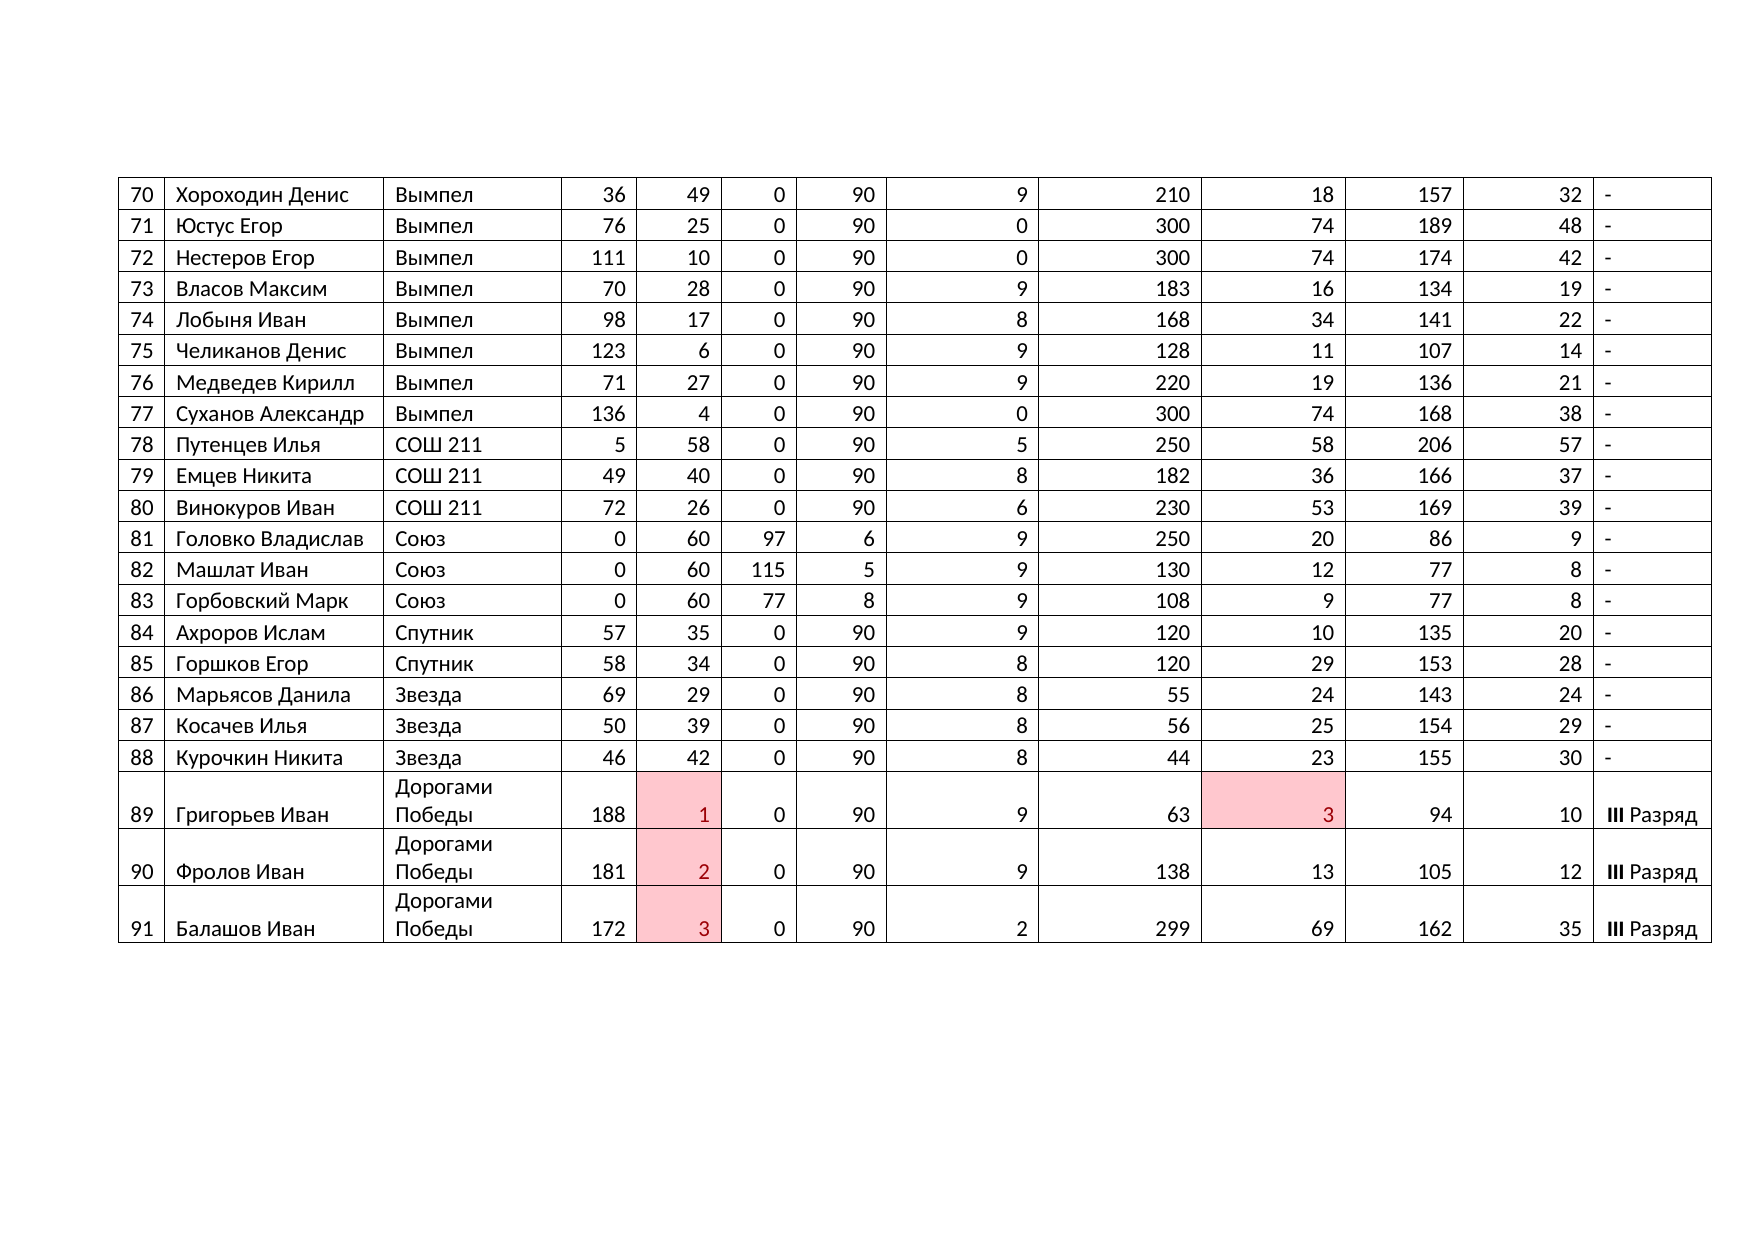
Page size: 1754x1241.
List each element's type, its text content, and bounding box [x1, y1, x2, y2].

table_cell 58 [562, 647, 636, 677]
table_cell 0 [887, 210, 1038, 240]
table_cell 162 [1346, 886, 1463, 942]
table_cell 86 [1346, 522, 1463, 552]
table_cell 58 [1202, 428, 1345, 458]
table_cell 188 [562, 772, 636, 828]
table_cell 300 [1039, 210, 1201, 240]
table_cell 89 [119, 772, 164, 828]
table_cell 74 [1202, 241, 1345, 271]
table_cell 134 [1346, 272, 1463, 302]
table_cell 9 [887, 335, 1038, 365]
table_cell 9 [887, 829, 1038, 885]
table_cell 0 [722, 678, 796, 708]
table_cell Вымпел [384, 210, 561, 240]
table_cell 94 [1346, 772, 1463, 828]
table_cell Вымпел [384, 272, 561, 302]
table_cell 23 [1202, 741, 1345, 771]
table_cell 5 [887, 428, 1038, 458]
table_cell 58 [637, 428, 721, 458]
table_cell 29 [637, 678, 721, 708]
table_cell Вымпел [384, 241, 561, 271]
table_cell - [1594, 647, 1711, 677]
table_cell 8 [887, 303, 1038, 333]
table_cell 83 [119, 585, 164, 615]
table_cell 130 [1039, 553, 1201, 583]
table_cell 174 [1346, 241, 1463, 271]
table_cell 82 [119, 553, 164, 583]
table_cell 168 [1346, 397, 1463, 427]
table_cell - [1594, 335, 1711, 365]
table_cell 72 [119, 241, 164, 271]
table_cell - [1594, 178, 1711, 208]
table_cell 8 [1464, 553, 1593, 583]
table_cell Звезда [384, 678, 561, 708]
table_cell 9 [887, 585, 1038, 615]
table_cell 9 [1464, 522, 1593, 552]
table_cell 34 [637, 647, 721, 677]
table_cell 55 [1039, 678, 1201, 708]
table_cell 90 [797, 366, 886, 396]
table_cell 60 [637, 585, 721, 615]
table_cell 81 [119, 522, 164, 552]
table_cell 0 [722, 397, 796, 427]
table_cell 9 [887, 553, 1038, 583]
table_cell 72 [562, 491, 636, 521]
table_cell 0 [722, 491, 796, 521]
table_cell 169 [1346, 491, 1463, 521]
table_cell 6 [797, 522, 886, 552]
table_cell 107 [1346, 335, 1463, 365]
table_cell 8 [797, 585, 886, 615]
table_cell 9 [887, 772, 1038, 828]
table_cell 36 [562, 178, 636, 208]
table_cell 49 [637, 178, 721, 208]
table_cell 84 [119, 616, 164, 646]
table_cell 76 [562, 210, 636, 240]
table_cell 12 [1202, 553, 1345, 583]
table_cell Спутник [384, 616, 561, 646]
table_cell 10 [1202, 616, 1345, 646]
table_cell - [1594, 241, 1711, 271]
table_cell Горшков Егор [165, 647, 383, 677]
table_cell 90 [797, 272, 886, 302]
table_cell 210 [1039, 178, 1201, 208]
table_cell 0 [722, 241, 796, 271]
table_cell Звезда [384, 710, 561, 740]
table_cell 70 [562, 272, 636, 302]
table_cell 157 [1346, 178, 1463, 208]
table_cell 250 [1039, 522, 1201, 552]
table_cell 138 [1039, 829, 1201, 885]
table_cell 90 [119, 829, 164, 885]
table_cell 30 [1464, 741, 1593, 771]
table_cell 0 [722, 741, 796, 771]
table_cell 10 [637, 241, 721, 271]
table_cell 25 [637, 210, 721, 240]
table_cell 35 [637, 616, 721, 646]
table_cell 90 [797, 335, 886, 365]
table_cell - [1594, 210, 1711, 240]
table_cell 230 [1039, 491, 1201, 521]
table_cell Григорьев Иван [165, 772, 383, 828]
table_cell - [1594, 428, 1711, 458]
table_cell 36 [1202, 460, 1345, 490]
table_cell 5 [797, 553, 886, 583]
table_cell 17 [637, 303, 721, 333]
table_cell 10 [1464, 772, 1593, 828]
table_cell 250 [1039, 428, 1201, 458]
table_cell 90 [797, 772, 886, 828]
table_cell 9 [887, 616, 1038, 646]
table_cell Челиканов Денис [165, 335, 383, 365]
table_cell 19 [1202, 366, 1345, 396]
table_cell 300 [1039, 241, 1201, 271]
table_cell Лобыня Иван [165, 303, 383, 333]
table_cell 0 [722, 210, 796, 240]
table_cell 71 [119, 210, 164, 240]
table_cell 38 [1464, 397, 1593, 427]
table_cell 206 [1346, 428, 1463, 458]
table_cell 22 [1464, 303, 1593, 333]
table_cell 40 [637, 460, 721, 490]
table_cell 63 [1039, 772, 1201, 828]
table_cell 1 [637, 772, 721, 828]
table_cell 77 [119, 397, 164, 427]
table_cell 39 [637, 710, 721, 740]
table_cell 8 [887, 710, 1038, 740]
table_cell 20 [1464, 616, 1593, 646]
table_cell 0 [562, 585, 636, 615]
table_cell Емцев Никита [165, 460, 383, 490]
table_cell 136 [562, 397, 636, 427]
table_cell Союз [384, 553, 561, 583]
table_cell 136 [1346, 366, 1463, 396]
table_cell 189 [1346, 210, 1463, 240]
table_cell 56 [1039, 710, 1201, 740]
table_cell Вымпел [384, 303, 561, 333]
table_cell 0 [722, 647, 796, 677]
table_cell 50 [562, 710, 636, 740]
table_cell 74 [1202, 397, 1345, 427]
table_cell 0 [722, 886, 796, 942]
table_cell 53 [1202, 491, 1345, 521]
table_cell 0 [722, 710, 796, 740]
table_cell 86 [119, 678, 164, 708]
table_cell Курочкин Никита [165, 741, 383, 771]
table_cell Союз [384, 585, 561, 615]
table_cell - [1594, 366, 1711, 396]
table_cell 90 [797, 886, 886, 942]
table_cell 181 [562, 829, 636, 885]
table_cell 0 [722, 829, 796, 885]
table_cell 154 [1346, 710, 1463, 740]
table_cell 90 [797, 210, 886, 240]
table_cell 49 [562, 460, 636, 490]
table_cell 155 [1346, 741, 1463, 771]
table_cell Медведев Кирилл [165, 366, 383, 396]
table_cell Вымпел [384, 335, 561, 365]
table_cell 29 [1464, 710, 1593, 740]
table_cell 6 [637, 335, 721, 365]
table_cell 90 [797, 616, 886, 646]
table_cell 60 [637, 553, 721, 583]
table_cell 28 [1464, 647, 1593, 677]
table_cell 5 [562, 428, 636, 458]
table_cell 18 [1202, 178, 1345, 208]
table_cell III Разряд [1594, 772, 1711, 828]
table_cell Винокуров Иван [165, 491, 383, 521]
table_cell 76 [119, 366, 164, 396]
table_cell 8 [887, 460, 1038, 490]
table_cell 90 [797, 428, 886, 458]
table_cell Нестеров Егор [165, 241, 383, 271]
table_cell 29 [1202, 647, 1345, 677]
table_cell - [1594, 522, 1711, 552]
table_cell 77 [1346, 585, 1463, 615]
table_cell 35 [1464, 886, 1593, 942]
table_cell Косачев Илья [165, 710, 383, 740]
table_cell 2 [637, 829, 721, 885]
table_cell 168 [1039, 303, 1201, 333]
table_cell III Разряд [1594, 829, 1711, 885]
table_cell 20 [1202, 522, 1345, 552]
table_cell 6 [887, 491, 1038, 521]
table_cell 153 [1346, 647, 1463, 677]
table_cell 90 [797, 491, 886, 521]
table_cell 0 [722, 616, 796, 646]
table_cell 11 [1202, 335, 1345, 365]
table_cell Юстус Егор [165, 210, 383, 240]
table_cell 120 [1039, 616, 1201, 646]
table_cell 14 [1464, 335, 1593, 365]
table_cell 111 [562, 241, 636, 271]
table_cell Машлат Иван [165, 553, 383, 583]
table_cell 105 [1346, 829, 1463, 885]
table_cell 12 [1464, 829, 1593, 885]
table_cell - [1594, 553, 1711, 583]
table_cell Власов Максим [165, 272, 383, 302]
table_cell 32 [1464, 178, 1593, 208]
table_cell - [1594, 397, 1711, 427]
table_cell 9 [887, 366, 1038, 396]
table_cell Ахроров Ислам [165, 616, 383, 646]
table_cell 80 [119, 491, 164, 521]
table_cell 8 [887, 678, 1038, 708]
table_cell 77 [722, 585, 796, 615]
table_cell - [1594, 741, 1711, 771]
table_cell 143 [1346, 678, 1463, 708]
table_cell 39 [1464, 491, 1593, 521]
table_cell 90 [797, 647, 886, 677]
table_cell 8 [887, 647, 1038, 677]
table_cell Фролов Иван [165, 829, 383, 885]
table_cell 21 [1464, 366, 1593, 396]
table_cell 74 [119, 303, 164, 333]
table_cell 123 [562, 335, 636, 365]
table_cell 25 [1202, 710, 1345, 740]
table_cell 300 [1039, 397, 1201, 427]
table_cell 16 [1202, 272, 1345, 302]
table_cell - [1594, 678, 1711, 708]
table_cell Марьясов Данила [165, 678, 383, 708]
table_cell 34 [1202, 303, 1345, 333]
table_cell 74 [1202, 210, 1345, 240]
table_cell 26 [637, 491, 721, 521]
table_cell 90 [797, 460, 886, 490]
table_cell 9 [887, 178, 1038, 208]
table_cell Вымпел [384, 397, 561, 427]
table_cell 172 [562, 886, 636, 942]
table_cell 24 [1202, 678, 1345, 708]
table_cell СОШ 211 [384, 491, 561, 521]
table_cell 46 [562, 741, 636, 771]
table_cell 0 [722, 335, 796, 365]
table_cell 0 [722, 772, 796, 828]
table_cell 48 [1464, 210, 1593, 240]
table_cell 108 [1039, 585, 1201, 615]
table_cell 0 [722, 178, 796, 208]
table_cell 13 [1202, 829, 1345, 885]
table_cell 0 [722, 272, 796, 302]
table_cell 70 [119, 178, 164, 208]
table_cell 120 [1039, 647, 1201, 677]
table_cell 28 [637, 272, 721, 302]
table_cell СОШ 211 [384, 428, 561, 458]
table_cell 90 [797, 397, 886, 427]
table_cell 91 [119, 886, 164, 942]
table_cell 135 [1346, 616, 1463, 646]
table_cell 4 [637, 397, 721, 427]
table_cell 9 [887, 272, 1038, 302]
table_cell 73 [119, 272, 164, 302]
table_cell - [1594, 710, 1711, 740]
table_cell 44 [1039, 741, 1201, 771]
table_cell 60 [637, 522, 721, 552]
table_cell 88 [119, 741, 164, 771]
table_cell 0 [887, 241, 1038, 271]
table_cell 3 [637, 886, 721, 942]
table_cell 90 [797, 678, 886, 708]
table_cell 90 [797, 741, 886, 771]
table_cell 90 [797, 829, 886, 885]
table_cell 141 [1346, 303, 1463, 333]
table_cell 69 [562, 678, 636, 708]
table_cell 79 [119, 460, 164, 490]
table_cell - [1594, 303, 1711, 333]
table_cell Дорогами Победы [384, 829, 561, 885]
table_cell 0 [722, 303, 796, 333]
table_cell Балашов Иван [165, 886, 383, 942]
table_cell - [1594, 585, 1711, 615]
table_cell 220 [1039, 366, 1201, 396]
table_cell 85 [119, 647, 164, 677]
table_cell Союз [384, 522, 561, 552]
table_cell 128 [1039, 335, 1201, 365]
table_cell 9 [1202, 585, 1345, 615]
table_cell 27 [637, 366, 721, 396]
table_cell 2 [887, 886, 1038, 942]
table_cell Дорогами Победы [384, 886, 561, 942]
table_cell 0 [887, 397, 1038, 427]
table_cell 57 [1464, 428, 1593, 458]
table_cell 19 [1464, 272, 1593, 302]
table_cell 90 [797, 178, 886, 208]
table_cell - [1594, 616, 1711, 646]
table_cell 299 [1039, 886, 1201, 942]
table_cell Вымпел [384, 366, 561, 396]
table_cell 75 [119, 335, 164, 365]
table_cell 69 [1202, 886, 1345, 942]
table_cell 0 [562, 553, 636, 583]
table_cell - [1594, 491, 1711, 521]
table_cell Звезда [384, 741, 561, 771]
table_cell СОШ 211 [384, 460, 561, 490]
table_cell III Разряд [1594, 886, 1711, 942]
table_cell - [1594, 272, 1711, 302]
table_cell 77 [1346, 553, 1463, 583]
table_cell 3 [1202, 772, 1345, 828]
table_cell 9 [887, 522, 1038, 552]
table_cell 87 [119, 710, 164, 740]
table_cell 90 [797, 303, 886, 333]
table_cell 24 [1464, 678, 1593, 708]
table_cell 182 [1039, 460, 1201, 490]
table_cell 90 [797, 710, 886, 740]
table_cell 8 [1464, 585, 1593, 615]
table_cell 97 [722, 522, 796, 552]
table_cell 8 [887, 741, 1038, 771]
table_cell 42 [637, 741, 721, 771]
table_cell 0 [722, 460, 796, 490]
table_cell Путенцев Илья [165, 428, 383, 458]
table_cell 90 [797, 241, 886, 271]
table_cell 166 [1346, 460, 1463, 490]
table_cell Спутник [384, 647, 561, 677]
table_cell 115 [722, 553, 796, 583]
table_cell Дорогами Победы [384, 772, 561, 828]
table_cell Хороходин Денис [165, 178, 383, 208]
table_cell Вымпел [384, 178, 561, 208]
table_cell 183 [1039, 272, 1201, 302]
table_cell Горбовский Марк [165, 585, 383, 615]
table_cell 57 [562, 616, 636, 646]
table_cell 0 [722, 366, 796, 396]
table_cell 37 [1464, 460, 1593, 490]
table_cell 0 [562, 522, 636, 552]
table_cell 42 [1464, 241, 1593, 271]
table_cell 98 [562, 303, 636, 333]
table_cell - [1594, 460, 1711, 490]
table_cell Головко Владислав [165, 522, 383, 552]
table_cell Суханов Александр [165, 397, 383, 427]
table_cell 0 [722, 428, 796, 458]
table_cell 78 [119, 428, 164, 458]
table_cell 71 [562, 366, 636, 396]
